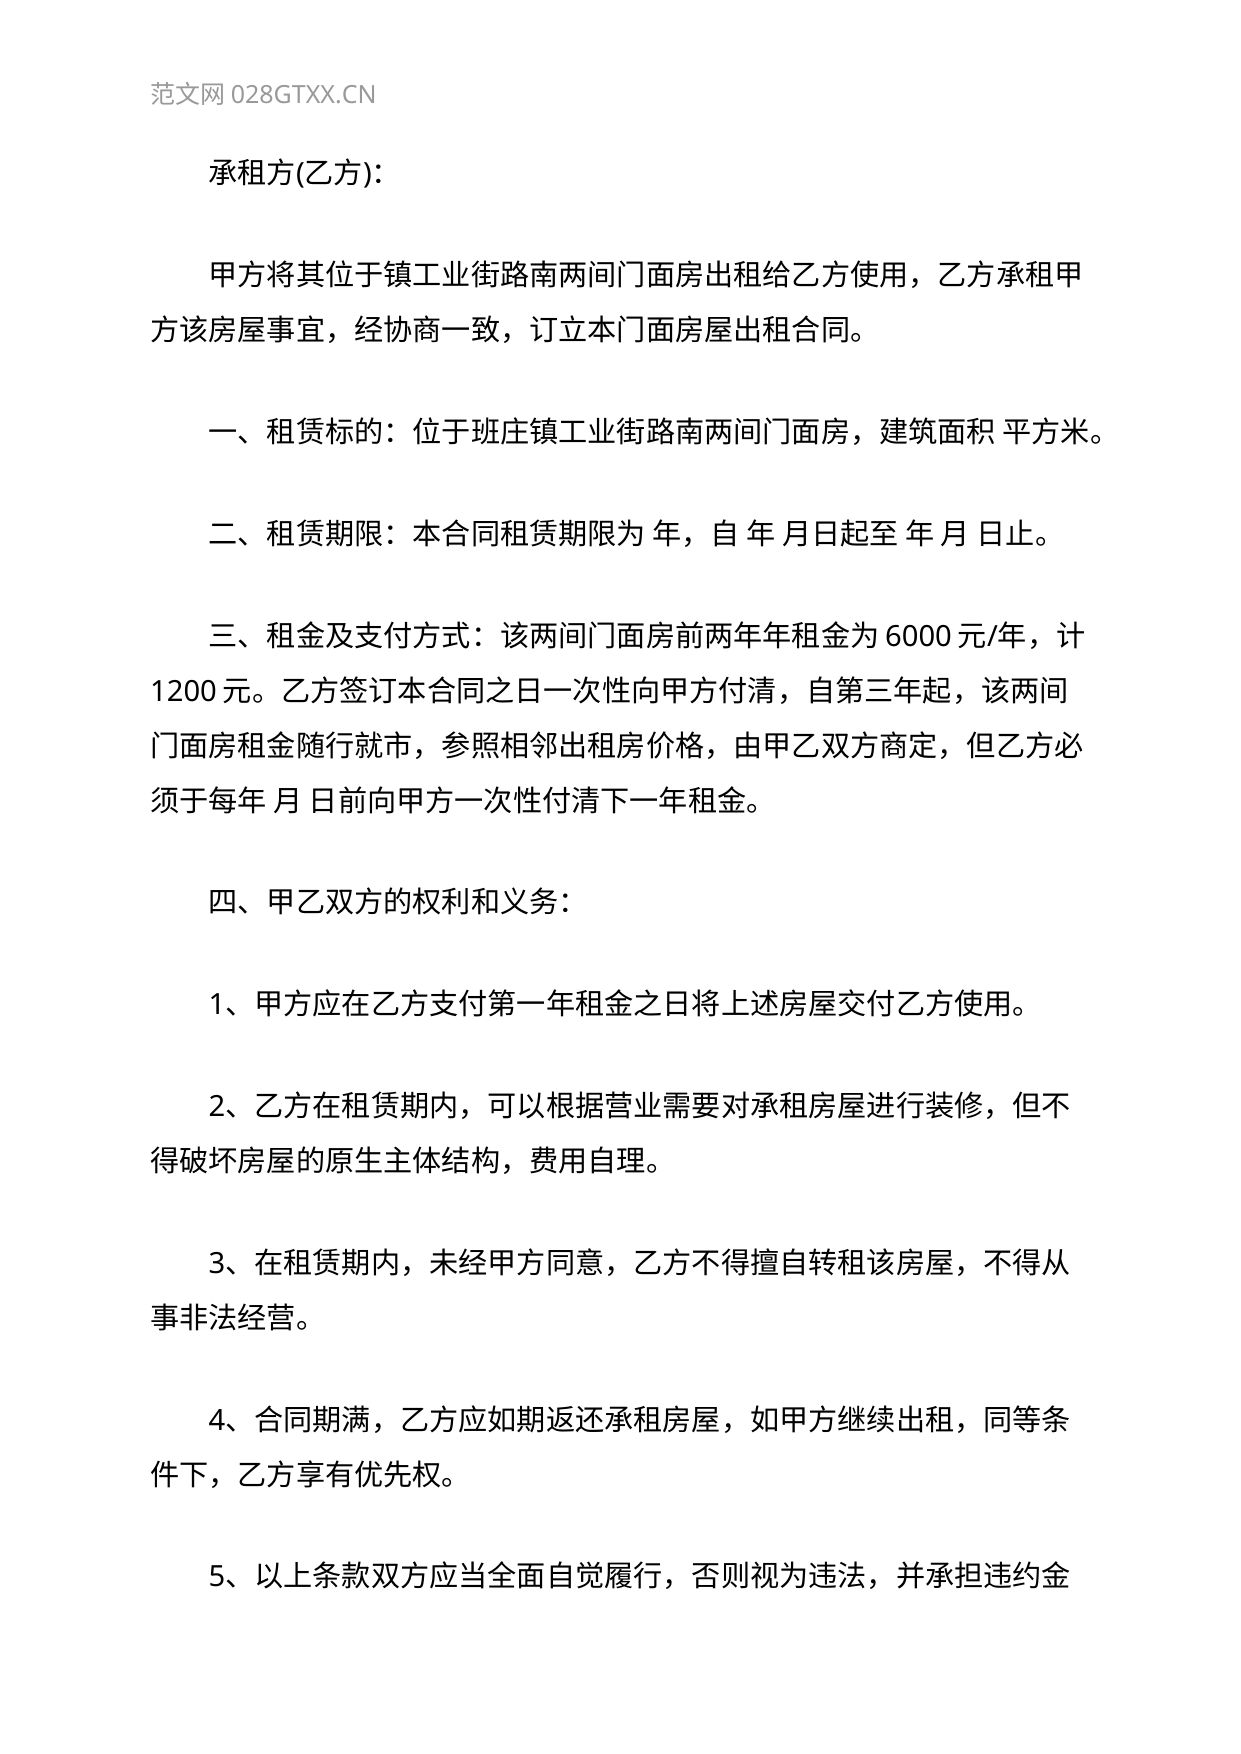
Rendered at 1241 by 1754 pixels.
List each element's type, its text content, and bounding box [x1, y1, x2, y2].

text 甲方将其位于镇工业街路南两间门面房出租给乙方使用，乙方承租甲方该房屋事宜，经协商一致，订立本门面房屋出租合同。 [150, 252, 1090, 349]
text 3、在租赁期内，未经甲方同意，乙方不得擅自转租该房屋，不得从事非法经营。 [150, 1239, 1090, 1337]
text 2、乙方在租赁期内，可以根据营业需要对承租房屋进行装修，但不得破坏房屋的原生主体结构，费用自理。 [150, 1083, 1090, 1180]
text 四、甲乙双方的权利和义务： [150, 879, 1090, 921]
text 三、租金及支付方式：该两间门面房前两年年租金为6000元/年，计1200元。乙方签订本合同之日一次性向甲方付清，自第三年起，该两间门面房租金随行就市，参照相邻出租房价格，由甲乙双方商定，但乙方必须于每年 月 日前向甲方一次性付清下一年租金。 [150, 612, 1090, 819]
text 承租方(乙方)： [150, 150, 1090, 192]
text 一、租赁标的：位于班庄镇工业街路南两间门面房，建筑面积 平方米。 [150, 409, 1090, 451]
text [150, 1553, 1090, 1595]
text 4、合同期满，乙方应如期返还承租房屋，如甲方继续出租，同等条件下，乙方享有优先权。 [150, 1396, 1090, 1493]
text 1、甲方应在乙方支付第一年租金之日将上述房屋交付乙方使用。 [150, 981, 1090, 1023]
text 二、租赁期限：本合同租赁期限为 年，自 年 月日起至 年 月 日止。 [150, 510, 1090, 553]
